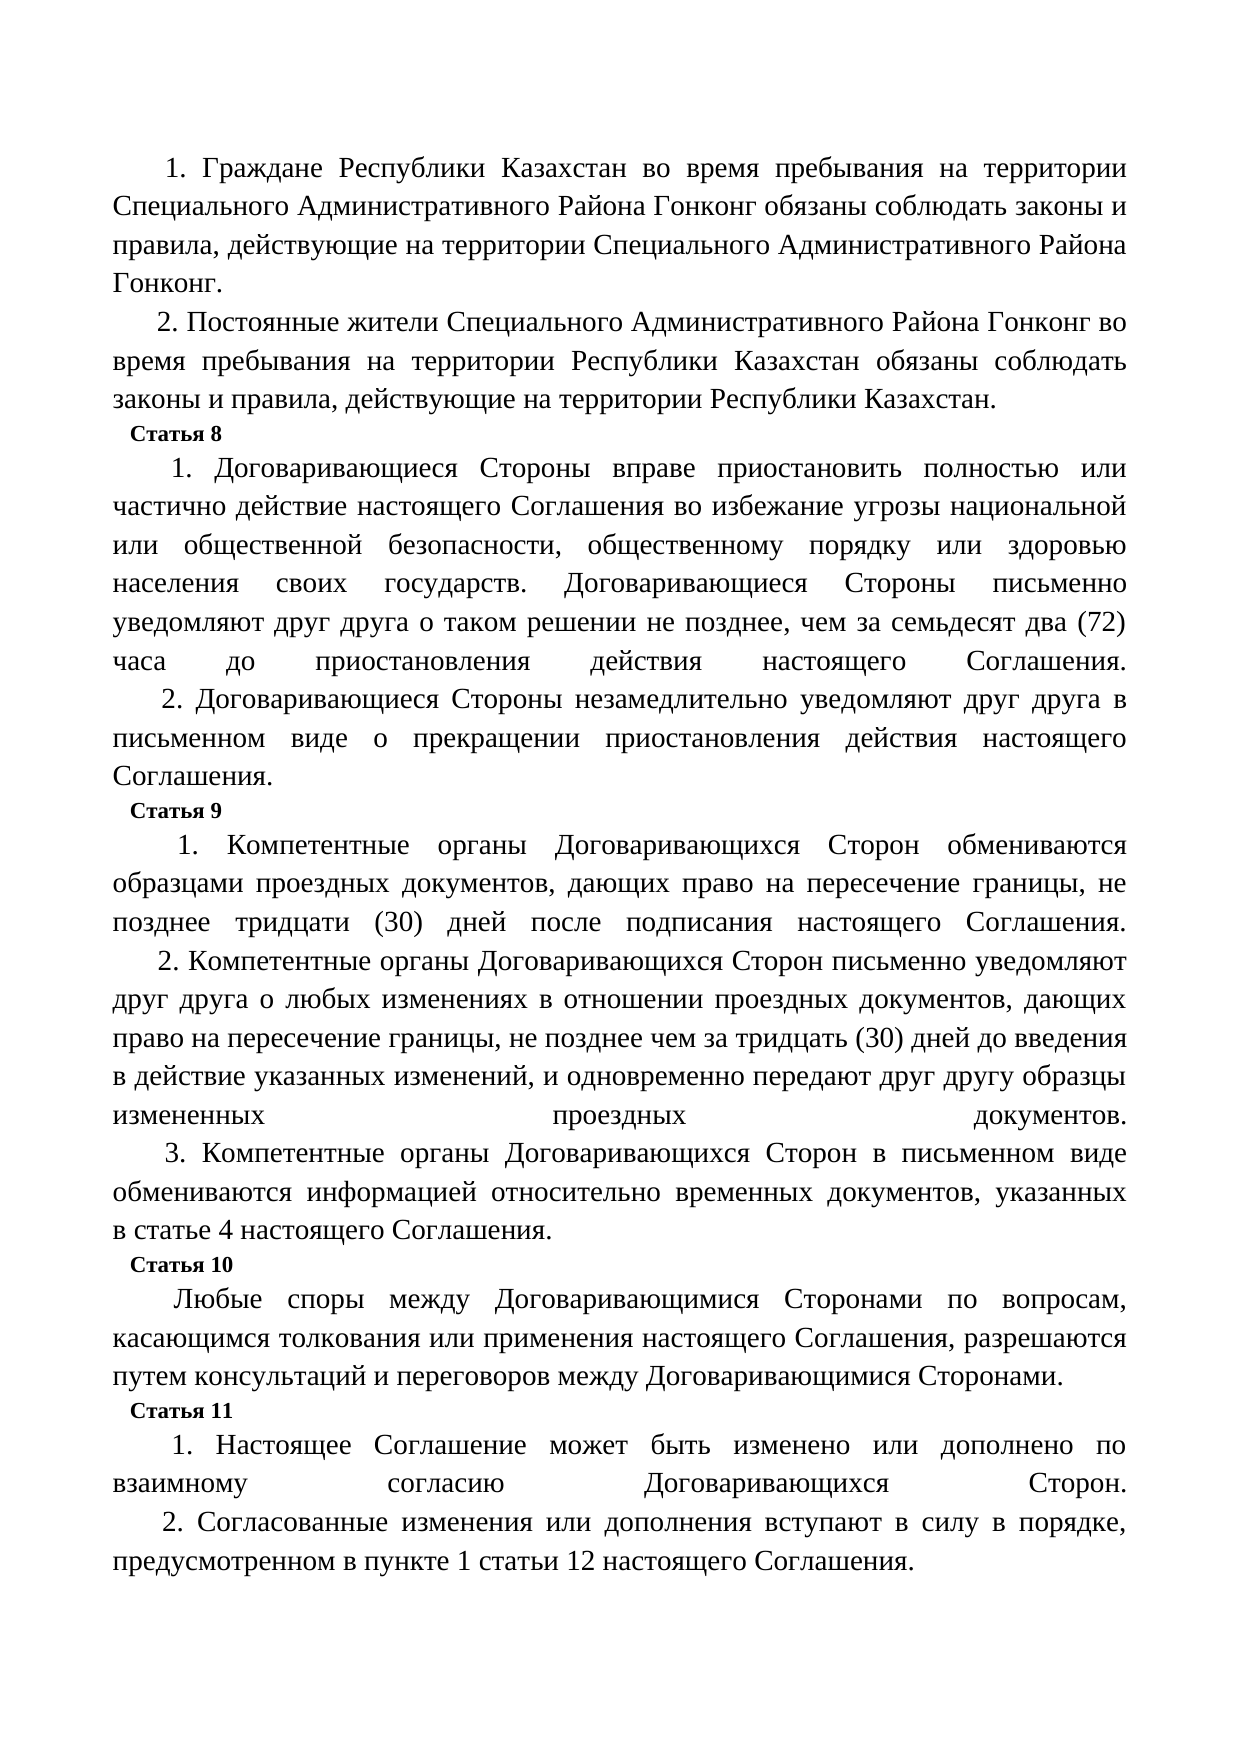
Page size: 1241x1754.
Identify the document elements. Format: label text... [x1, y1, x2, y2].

text Статья 9 [112, 797, 1128, 823]
text 1. Граждане Республики Казахстан во время пребывания на территории Специального Административного Района Гонконг обязаны соблюдать законы и правила, действующие на территории Специального Административного Района Гонконг. 2. Постоянные жители Специального Административного Района Гонконг во время пребывания на территории Республики Казахстан обязаны соблюдать законы и правила, действующие на территории Республики Казахстан. [112, 150, 1128, 415]
text Статья 11 [112, 1397, 1128, 1423]
text 1. Настоящее Соглашение может быть изменено или дополнено по взаимному согласию Договаривающихся Сторон. 2. Согласованные изменения или дополнения вступают в силу в порядке, предусмотренном в пункте 1 статьи 12 настоящего Соглашения. [112, 1427, 1128, 1576]
text 1. Договаривающиеся Стороны вправе приостановить полностью или частично действие настоящего Соглашения во избежание угрозы национальной или общественной безопасности, общественному порядку или здоровью населения своих государств. Договаривающиеся Стороны письменно уведомляют друг друга о таком решении не позднее, чем за семьдесят два (72) часа до приостановления действия настоящего Соглашения. 2. Договаривающиеся Стороны незамедлительно уведомляют друг друга в письменном виде о прекращении приостановления действия настоящего Соглашения. [112, 450, 1128, 792]
text Любые споры между Договаривающимися Сторонами по вопросам, касающимся толкования или применения настоящего Соглашения, разрешаются путем консультаций и переговоров между Договаривающимися Сторонами. [112, 1281, 1128, 1392]
text Статья 8 [112, 420, 1128, 446]
text Статья 10 [112, 1251, 1128, 1277]
text 1. Компетентные органы Договаривающихся Сторон обмениваются образцами проездных документов, дающих право на пересечение границы, не позднее тридцати (30) дней после подписания настоящего Соглашения. 2. Компетентные органы Договаривающихся Сторон письменно уведомляют друг друга о любых изменениях в отношении проездных документов, дающих право на пересечение границы, не позднее чем за тридцать (30) дней до введения в действие указанных изменений, и одновременно передают друг другу образцы измененных проездных документов. 3. Компетентные органы Договаривающихся Сторон в письменном виде обмениваются информацией относительно временных документов, указанных в статье 4 настоящего Соглашения. [112, 827, 1128, 1246]
